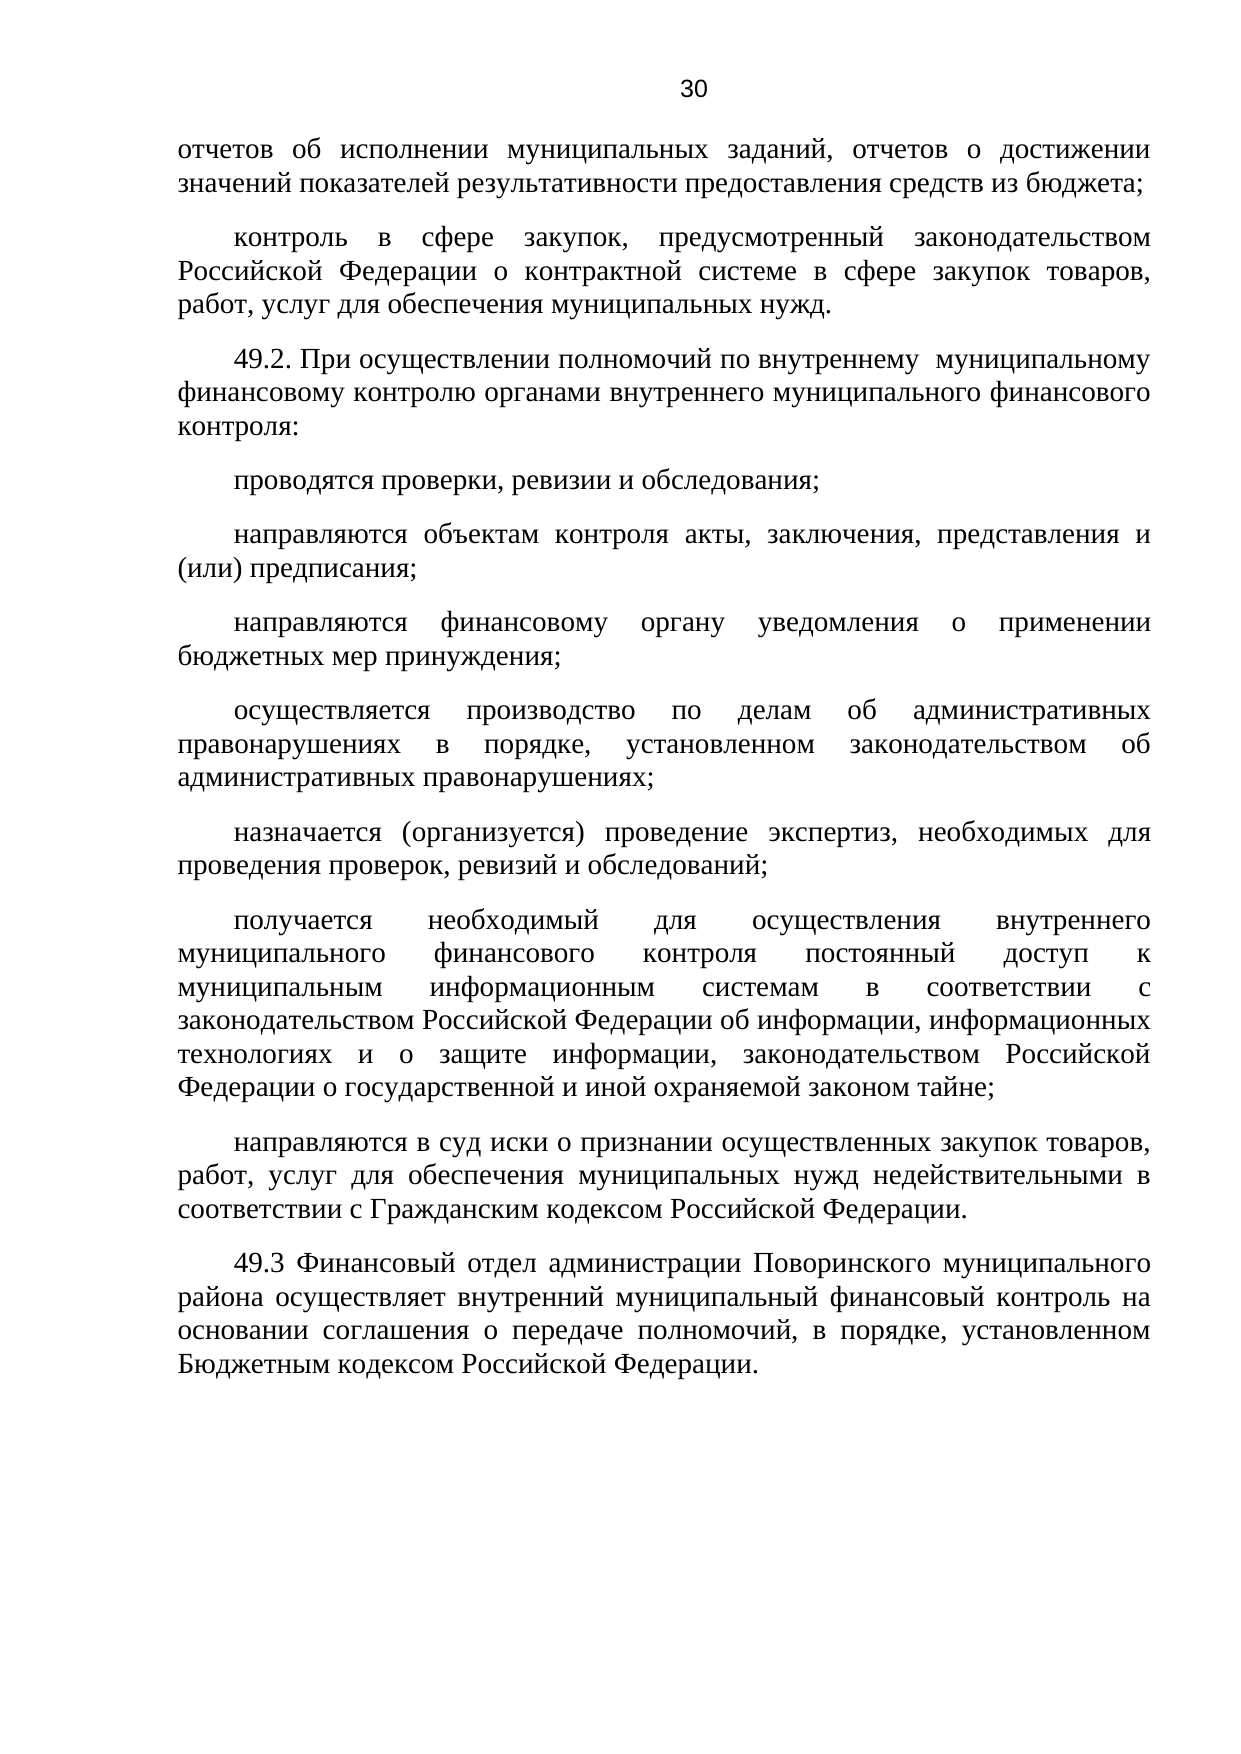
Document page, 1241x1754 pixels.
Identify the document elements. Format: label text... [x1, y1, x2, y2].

text контроль в сфере закупок, предусмотренный законодательством Российской Федерации о контрактной системе в сфере закупок товаров, работ, услуг для обеспечения муниципальных нужд. [177, 219, 1152, 320]
text осуществляется производство по делам об административных правонарушениях в порядке, установленном законодательством об административных правонарушениях; [177, 692, 1152, 793]
text проводятся проверки, ревизии и обследования; [177, 462, 1152, 496]
text 49.3 Финансовый отдел администрации Поворинского муниципального района осуществляет внутренний муниципальный финансовый контроль на основании соглашения о передаче полномочий, в порядке, установленном Бюджетным кодексом Российской Федерации. [177, 1245, 1152, 1379]
text направляются объектам контроля акты, заключения, представления и (или) предписания; [177, 517, 1152, 584]
text направляются финансовому органу уведомления о применении бюджетных мер принуждения; [177, 604, 1152, 672]
text назначается (организуется) проведение экспертиз, необходимых для проведения проверок, ревизий и обследований; [177, 814, 1152, 881]
text направляются в суд иски о признании осуществленных закупок товаров, работ, услуг для обеспечения муниципальных нужд недействительными в соответствии с Гражданским кодексом Российской Федерации. [177, 1124, 1152, 1224]
text получается необходимый для осуществления внутреннего муниципального финансового контроля постоянный доступ к муниципальным информационным системам в соответствии с законодательством Российской Федерации об информации, информационных технологиях и о защите информации, законодательством Российской Федерации о государственной и иной охраняемой законом тайне; [177, 902, 1152, 1103]
text 49.2. При осуществлении полномочий по внутреннему муниципальному финансовому контролю органами внутреннего муниципального финансового контроля: [177, 341, 1152, 441]
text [177, 131, 1152, 198]
